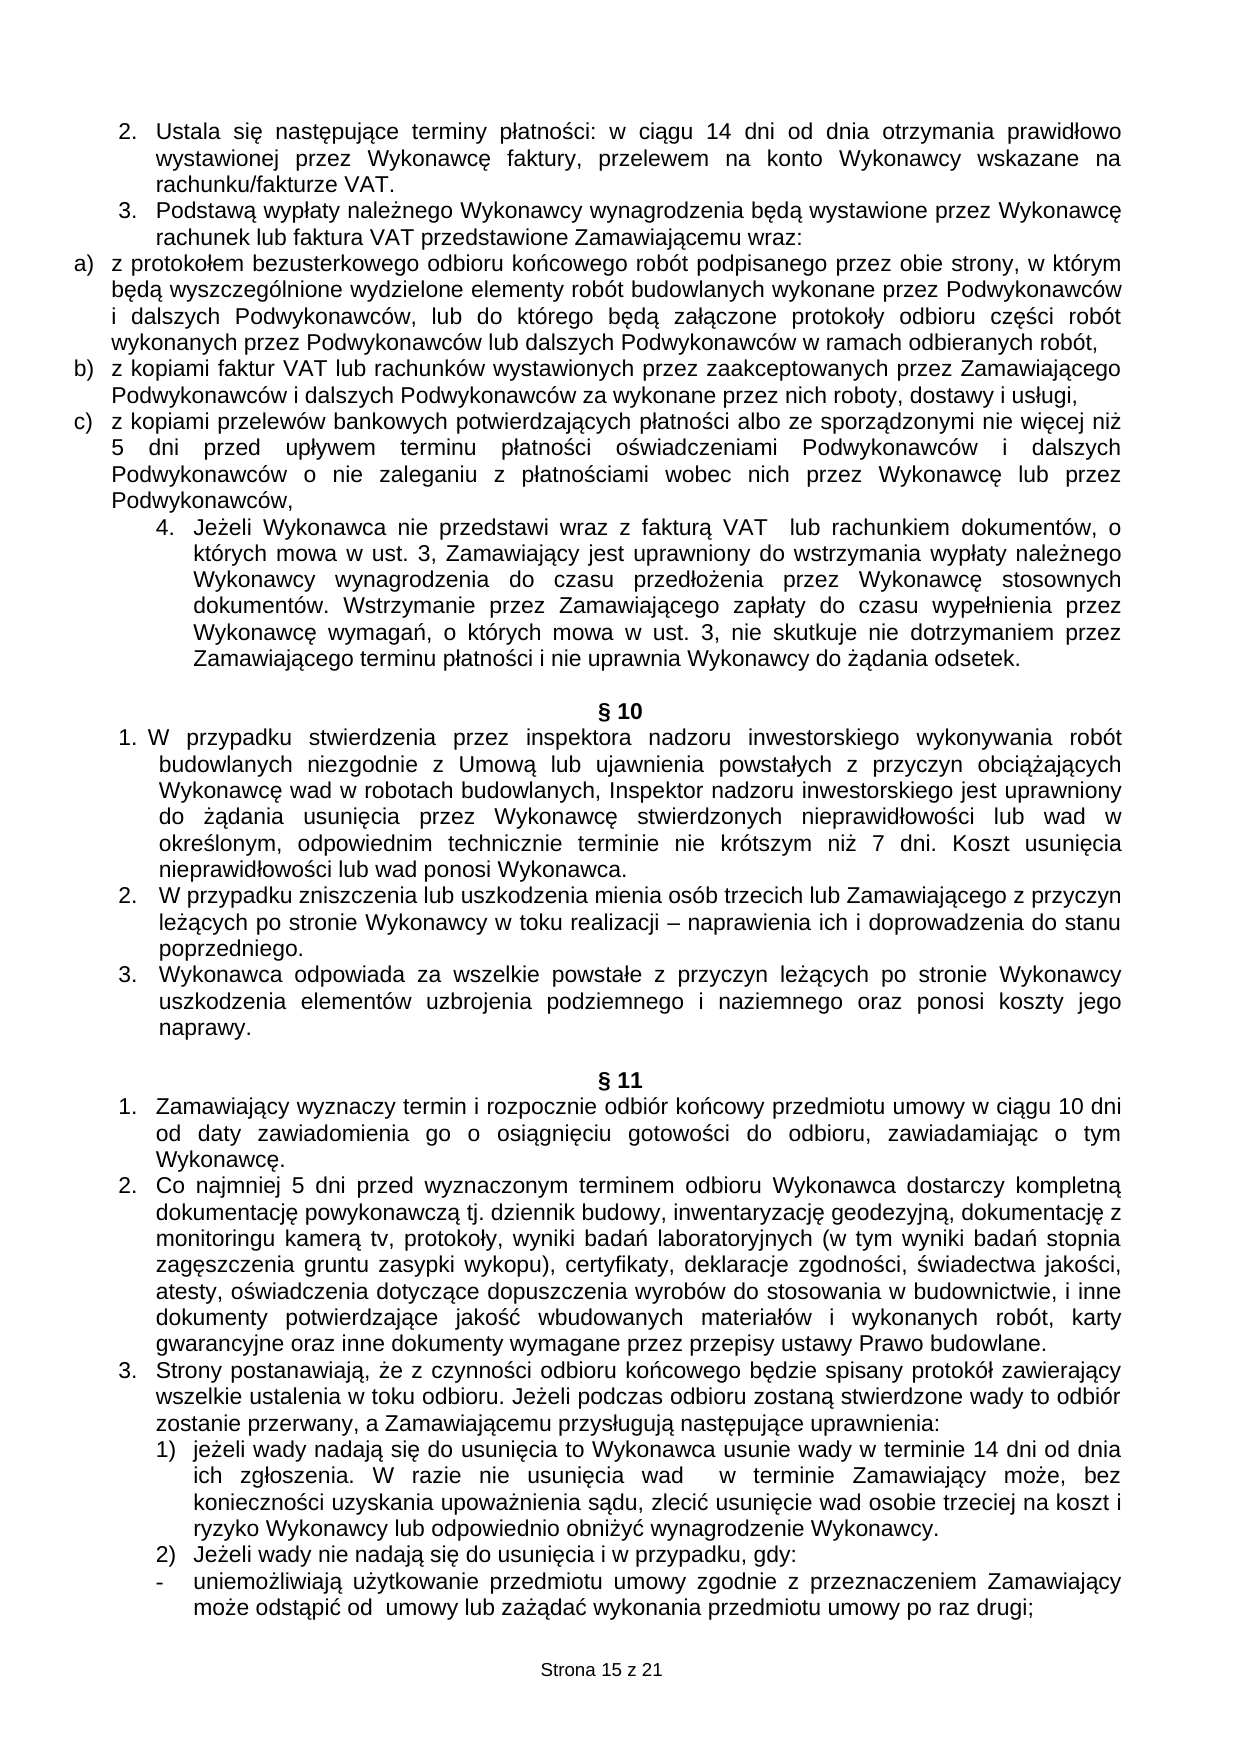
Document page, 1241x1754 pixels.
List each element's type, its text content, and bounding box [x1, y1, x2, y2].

list W przypadku zniszczenia lub uszkodzenia mienia osób trzecich lub Zamawiającego z przyczyn leżących po stronie Wykonawcy w toku realizacji – naprawienia ich i doprowadzenia do stanu poprzedniego. [118, 882, 1122, 961]
list Jeżeli Wykonawca nie przedstawi wraz z fakturą VAT lub rachunkiem dokumentów, o których mowa w ust. 3, Zamawiający jest uprawniony do wstrzymania wypłaty należnego Wykonawcy wynagrodzenia do czasu przedłożenia przez Wykonawcę stosownych dokumentów. Wstrzymanie przez Zamawiającego zapłaty do czasu wypełnienia przez Wykonawcę wymagań, o których mowa w ust. 3, nie skutkuje nie dotrzymaniem przez Zamawiającego terminu płatności i nie uprawnia Wykonawcy do żądania odsetek. [156, 513, 1122, 672]
list jeżeli wady nadają się do usunięcia to Wykonawca usunie wady w terminie 14 dni od dnia ich zgłoszenia. W razie nie usunięcia wad w terminie Zamawiający może, bez konieczności uzyskania upoważnienia sądu, zlecić usunięcie wad osobie trzeciej na koszt i ryzyko Wykonawcy lub odpowiednio obniżyć wynagrodzenie Wykonawcy. [156, 1436, 1122, 1541]
list Strony postanawiają, że z czynności odbioru końcowego będzie spisany protokół zawierający wszelkie ustalenia w toku odbioru. Jeżeli podczas odbioru zostaną stwierdzone wady to odbiór zostanie przerwany, a Zamawiającemu przysługują następujące uprawnienia: [118, 1357, 1122, 1436]
list Podstawą wypłaty należnego Wykonawcy wynagrodzenia będą wystawione przez Wykonawcę rachunek lub faktura VAT przedstawione Zamawiającemu wraz: [118, 197, 1122, 250]
list Ustala się następujące terminy płatności: w ciągu 14 dni od dnia otrzymania prawidłowo wystawionej przez Wykonawcę faktury, przelewem na konto Wykonawcy wskazane na rachunku/fakturze VAT. [118, 118, 1122, 197]
list z protokołem bezusterkowego odbioru końcowego robót podpisanego przez obie strony, w którym będą wyszczególnione wydzielone elementy robót budowlanych wykonane przez Podwykonawców i dalszych Podwykonawców, lub do którego będą załączone protokoły odbioru części robót wykonanych przez Podwykonawców lub dalszych Podwykonawców w ramach odbieranych robót, [74, 250, 1122, 355]
text § 10 [118, 698, 1122, 724]
list W przypadku stwierdzenia przez inspektora nadzoru inwestorskiego wykonywania robót budowlanych niezgodnie z Umową lub ujawnienia powstałych z przyczyn obciążających Wykonawcę wad w robotach budowlanych, Inspektor nadzoru inwestorskiego jest uprawniony do żądania usunięcia przez Wykonawcę stwierdzonych nieprawidłowości lub wad w określonym, odpowiednim technicznie terminie nie krótszym niż 7 dni. Koszt usunięcia nieprawidłowości lub wad ponosi Wykonawca. [118, 724, 1122, 882]
list z kopiami przelewów bankowych potwierdzających płatności albo ze sporządzonymi nie więcej niż 5 dni przed upływem terminu płatności oświadczeniami Podwykonawców i dalszych Podwykonawców o nie zaleganiu z płatnościami wobec nich przez Wykonawcę lub przez Podwykonawców, [74, 408, 1122, 513]
list Zamawiający wyznaczy termin i rozpocznie odbiór końcowy przedmiotu umowy w ciągu 10 dni od daty zawiadomienia go o osiągnięciu gotowości do odbioru, zawiadamiając o tym Wykonawcę. [118, 1093, 1122, 1172]
list Co najmniej 5 dni przed wyznaczonym terminem odbioru Wykonawca dostarczy kompletną dokumentację powykonawczą tj. dziennik budowy, inwentaryzację geodezyjną, dokumentację z monitoringu kamerą tv, protokoły, wyniki badań laboratoryjnych (w tym wyniki badań stopnia zagęszczenia gruntu zasypki wykopu), certyfikaty, deklaracje zgodności, świadectwa jakości, atesty, oświadczenia dotyczące dopuszczenia wyrobów do stosowania w budownictwie, i inne dokumenty potwierdzające jakość wbudowanych materiałów i wykonanych robót, karty gwarancyjne oraz inne dokumenty wymagane przez przepisy ustawy Prawo budowlane. [118, 1172, 1122, 1357]
text § 11 [118, 1067, 1122, 1093]
list z kopiami faktur VAT lub rachunków wystawionych przez zaakceptowanych przez Zamawiającego Podwykonawców i dalszych Podwykonawców za wykonane przez nich roboty, dostawy i usługi, [74, 355, 1122, 408]
list Wykonawca odpowiada za wszelkie powstałe z przyczyn leżących po stronie Wykonawcy uszkodzenia elementów uzbrojenia podziemnego i naziemnego oraz ponosi koszty jego naprawy. [118, 961, 1122, 1041]
list Jeżeli wady nie nadają się do usunięcia i w przypadku, gdy: [156, 1541, 1122, 1568]
list uniemożliwiają użytkowanie przedmiotu umowy zgodnie z przeznaczeniem Zamawiający może odstąpić od umowy lub zażądać wykonania przedmiotu umowy po raz drugi; [156, 1568, 1122, 1620]
